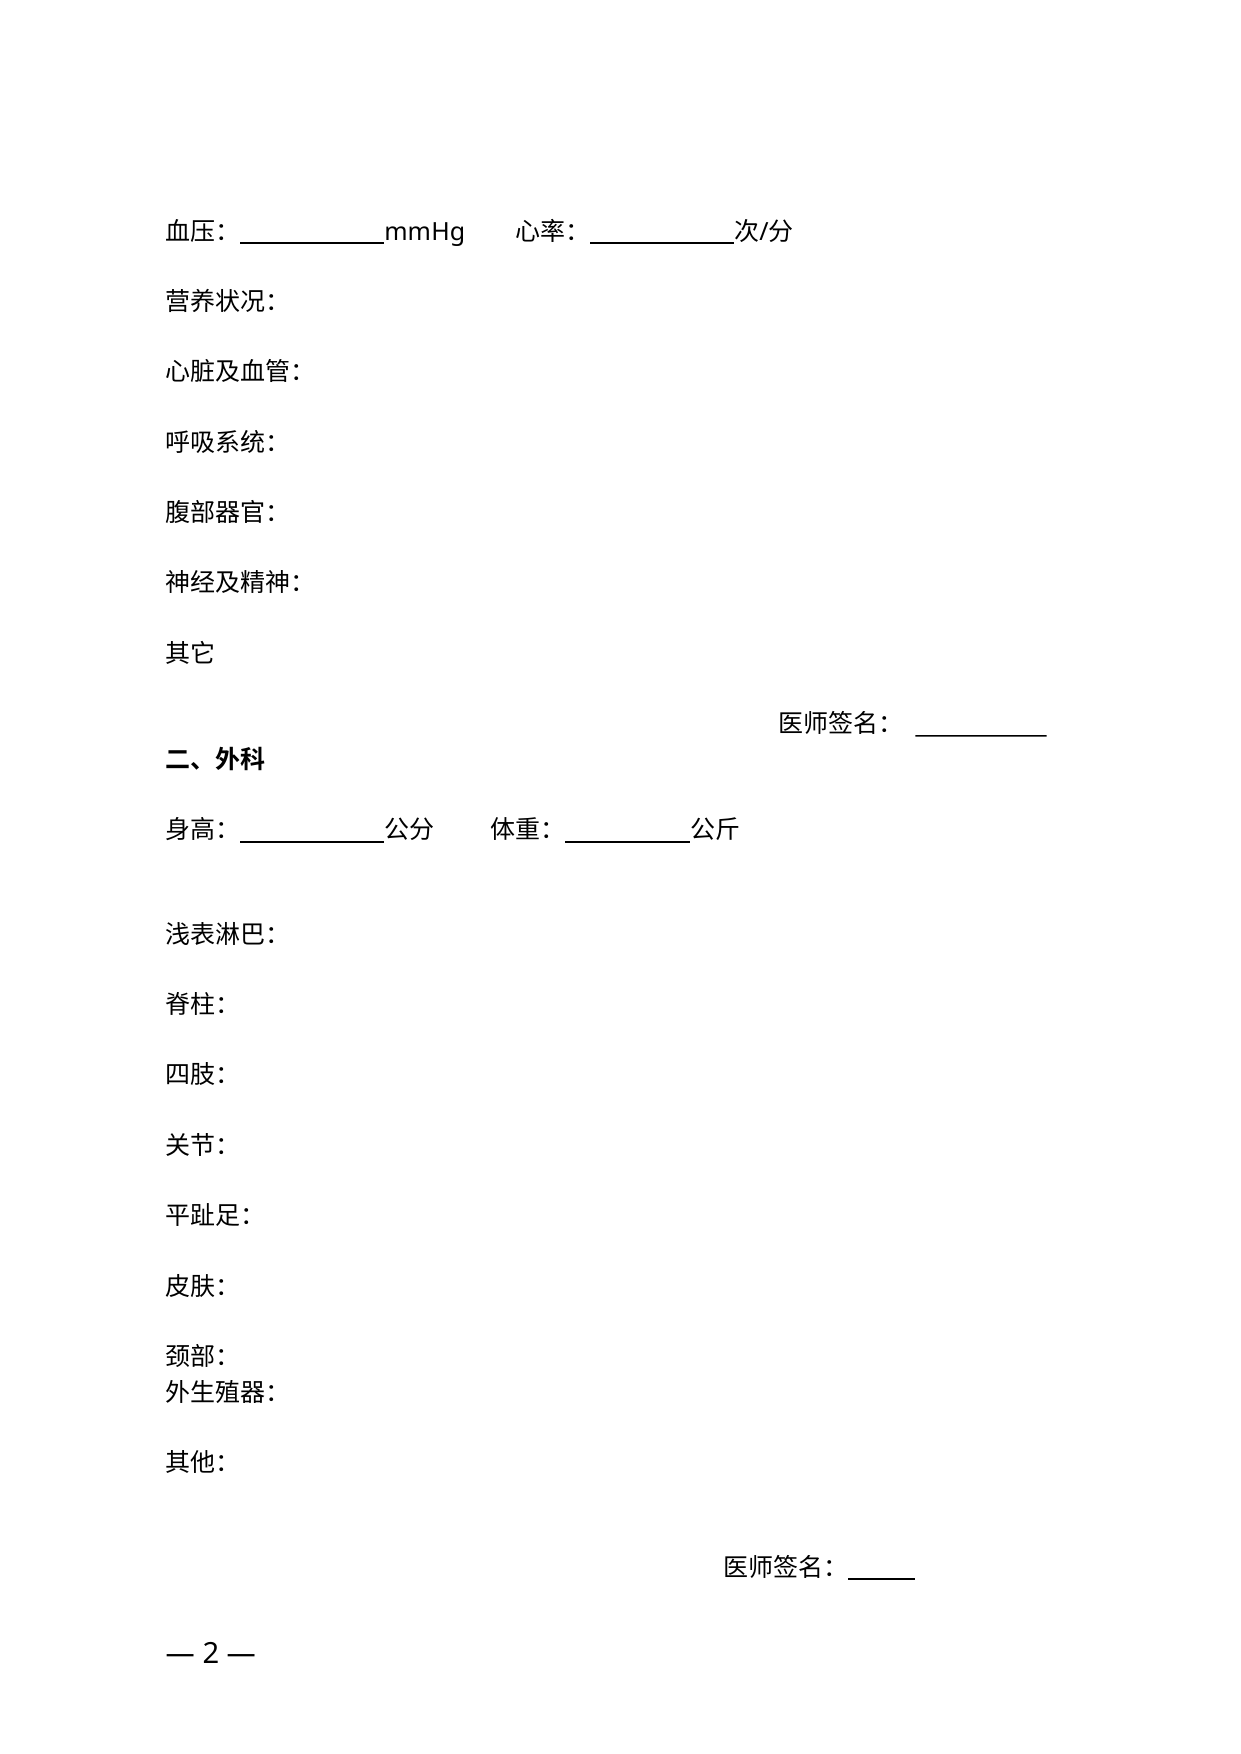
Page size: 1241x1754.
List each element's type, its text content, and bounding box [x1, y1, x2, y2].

text 呼吸系统： [165, 422, 1087, 458]
text 血压： mmHg 心率： 次/分 [165, 211, 1087, 247]
text 外生殖器： [165, 1372, 1087, 1409]
text 营养状况： [165, 282, 1087, 318]
text 脊柱： [165, 985, 1087, 1021]
text 腹部器官： [165, 492, 1087, 529]
text 颈部： [165, 1336, 1087, 1372]
text 医师签名： [165, 703, 1087, 740]
text 医师签名： [165, 1547, 1087, 1583]
text 二、外科 [165, 740, 1087, 776]
text 其他： [165, 1443, 1087, 1479]
text 浅表淋巴： [165, 914, 1087, 951]
text 关节： [165, 1125, 1087, 1162]
text 心脏及血管： [165, 352, 1087, 388]
text 身高： 公分 体重： 公斤 [165, 810, 1087, 846]
text 四肢： [165, 1055, 1087, 1091]
text 平趾足： [165, 1196, 1087, 1232]
text 皮肤： [165, 1266, 1087, 1302]
text 其它 [165, 633, 1087, 669]
text 神经及精神： [165, 563, 1087, 599]
